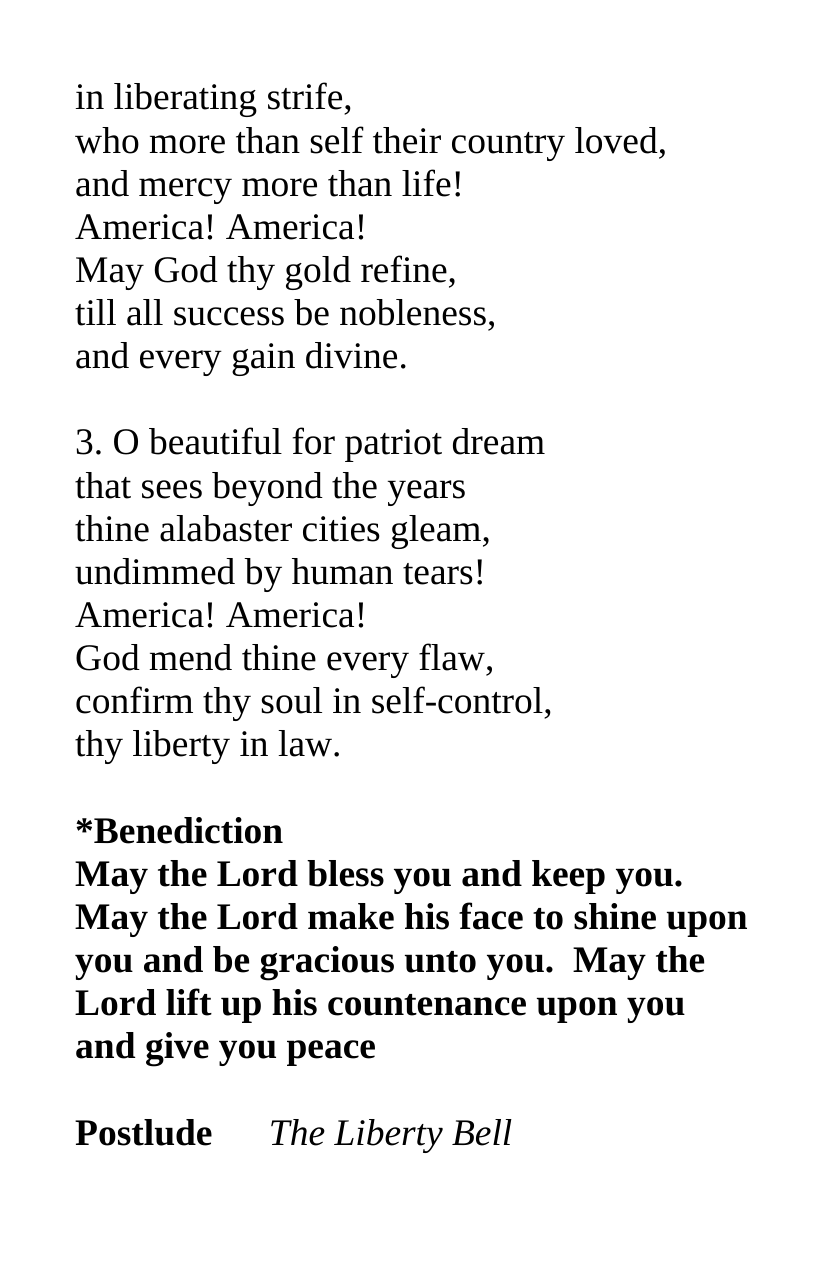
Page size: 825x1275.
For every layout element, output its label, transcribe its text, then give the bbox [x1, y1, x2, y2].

title *Benediction [75, 808, 750, 851]
text undimmed by human tears! [75, 549, 750, 592]
title May the Lord bless you and keep you. May the Lord make his face to shine upon you and be gracious unto you. May the Lord lift up his countenance upon you and give you peace [75, 851, 750, 1067]
text God mend thine every flaw, [75, 636, 750, 679]
text America! America! [75, 592, 750, 636]
text 3. O beautiful for patriot dream [75, 420, 750, 463]
text in liberating strife, [75, 75, 750, 118]
text thine alabaster cities gleam, [75, 506, 750, 549]
text till all success be nobleness, [75, 291, 750, 334]
text thy liberty in law. [75, 722, 750, 765]
text confirm thy soul in self-control, [75, 679, 750, 722]
text America! America! [75, 204, 750, 247]
title Postlude The Liberty Bell [75, 1110, 750, 1153]
text and mercy more than life! [75, 161, 750, 204]
text May God thy gold refine, [75, 247, 750, 291]
text that sees beyond the years [75, 463, 750, 506]
text and every gain divine. [75, 334, 750, 377]
text who more than self their country loved, [75, 118, 750, 161]
